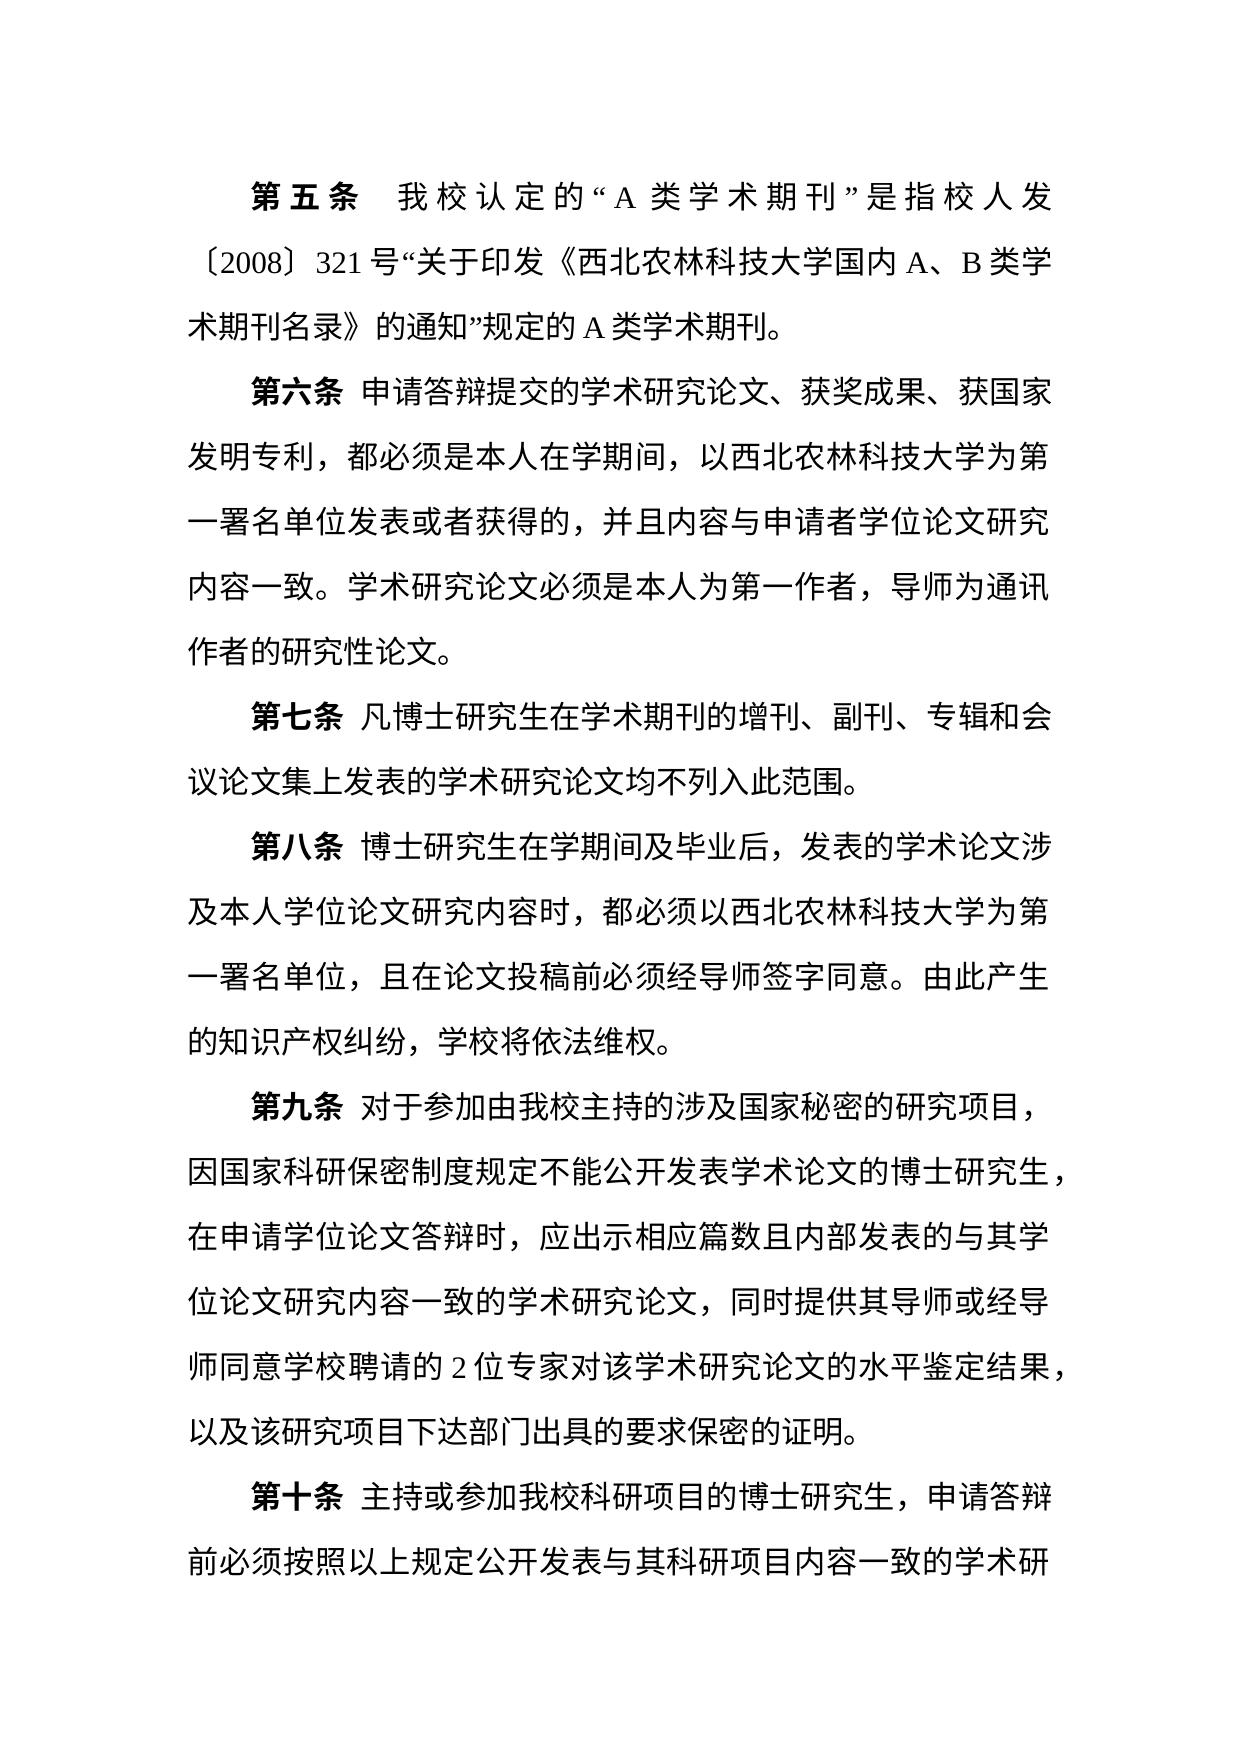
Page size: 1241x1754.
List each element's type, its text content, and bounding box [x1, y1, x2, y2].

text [187, 1462, 1053, 1592]
text 第八条 博士研究生在学期间及毕业后，发表的学术论文涉及本人学位论文研究内容时，都必须以西北农林科技大学为第一署名单位，且在论文投稿前必须经导师签字同意。由此产生的知识产权纠纷，学校将依法维权。 [187, 812, 1053, 1072]
text 第五条 我校认定的“A类学术期刊”是指校人发〔2008〕321号“关于印发《西北农林科技大学国内A、B类学术期刊名录》的通知”规定的A类学术期刊。 [187, 162, 1053, 357]
text 第七条 凡博士研究生在学术期刊的增刊、副刊、专辑和会议论文集上发表的学术研究论文均不列入此范围。 [187, 682, 1053, 812]
text 第九条 对于参加由我校主持的涉及国家秘密的研究项目，因国家科研保密制度规定不能公开发表学术论文的博士研究生，在申请学位论文答辩时，应出示相应篇数且内部发表的与其学位论文研究内容一致的学术研究论文，同时提供其导师或经导师同意学校聘请的2位专家对该学术研究论文的水平鉴定结果，以及该研究项目下达部门出具的要求保密的证明。 [187, 1072, 1053, 1462]
text 第六条 申请答辩提交的学术研究论文、获奖成果、获国家发明专利，都必须是本人在学期间，以西北农林科技大学为第一署名单位发表或者获得的，并且内容与申请者学位论文研究内容一致。学术研究论文必须是本人为第一作者，导师为通讯作者的研究性论文。 [187, 357, 1053, 682]
